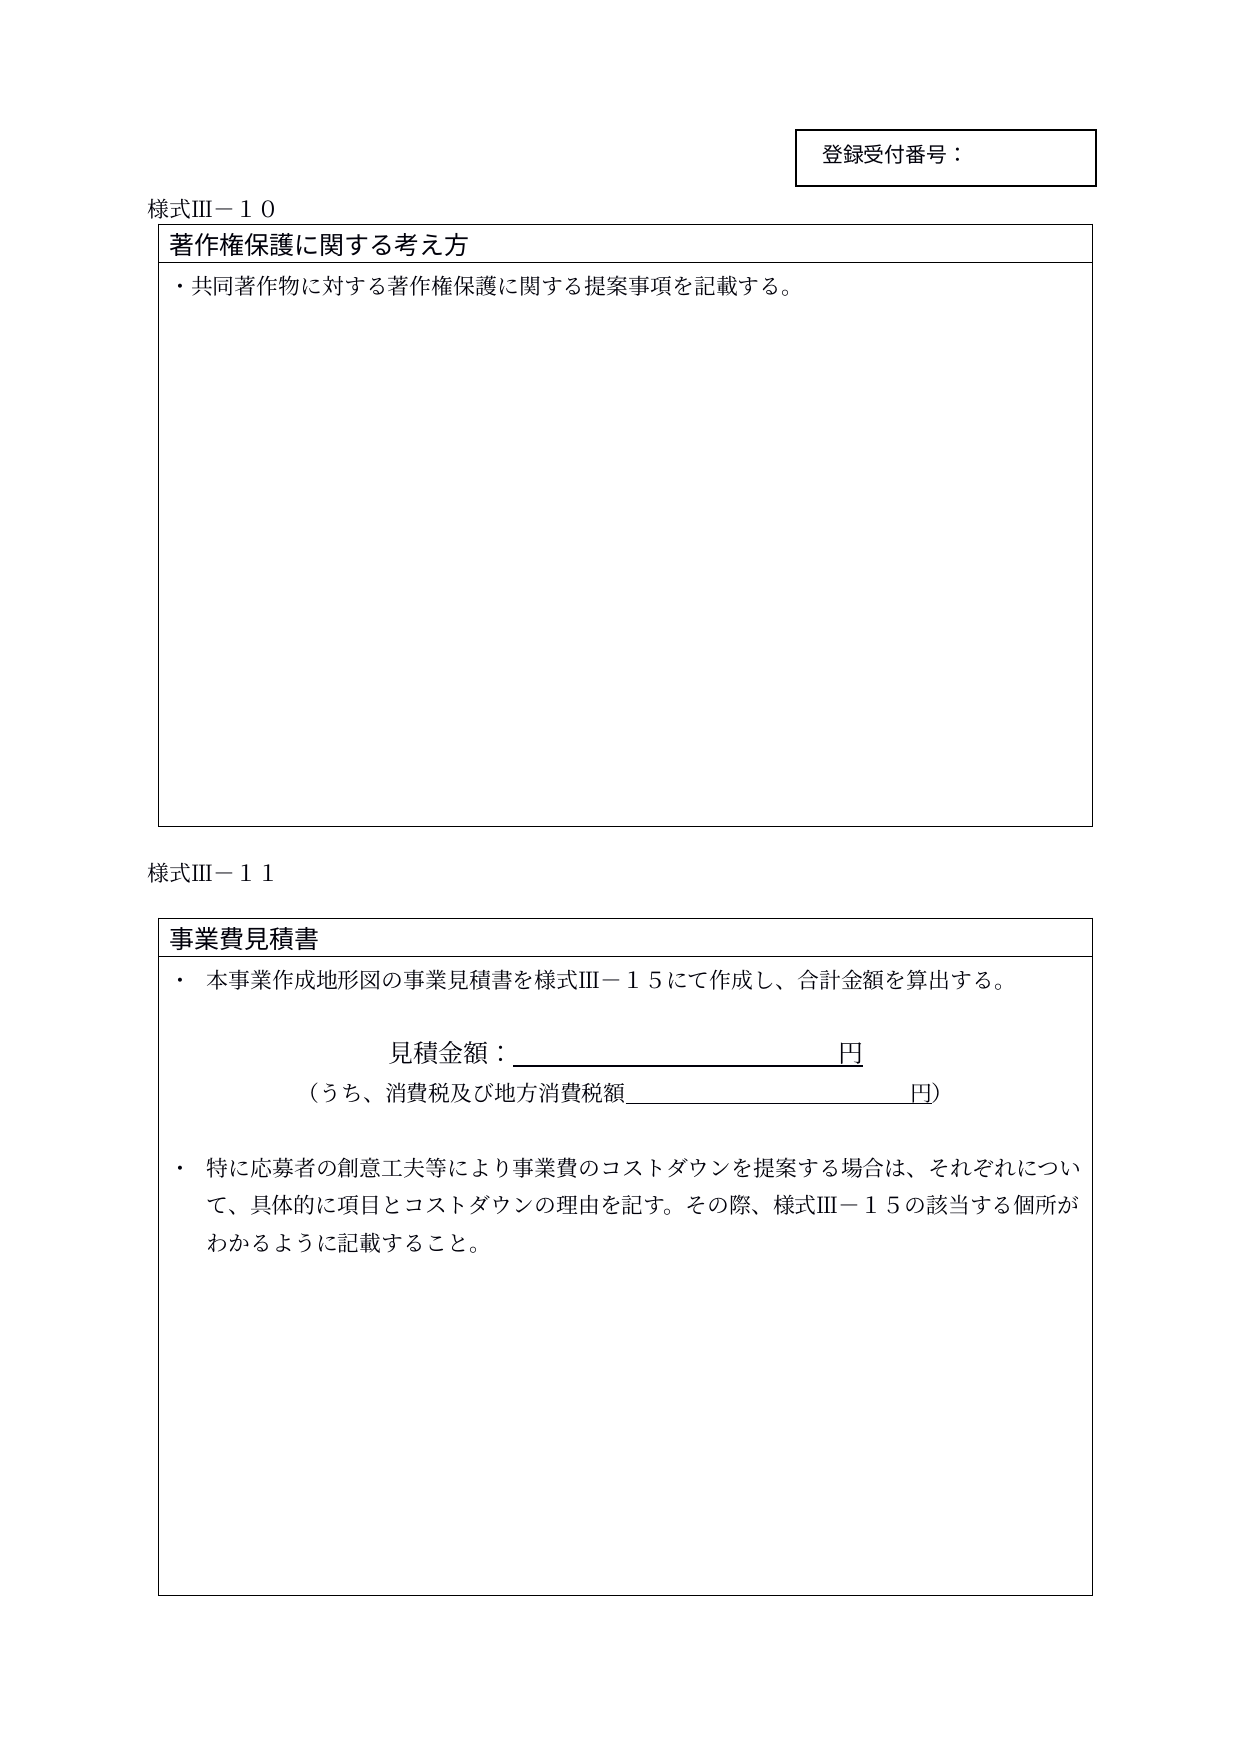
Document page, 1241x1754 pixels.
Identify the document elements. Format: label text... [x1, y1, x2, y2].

table_header 事業費見積書 [159, 919, 1092, 956]
text 様式Ⅲ－１０ [148, 186, 1092, 223]
table_cell 本事業作成地形図の事業見積書を様式Ⅲ－１５にて作成し、合計金額を算出する。 見積金額： 円 （うち、消費税及び地方消費税額 円） 特に応募者の創意工夫等により事業費のコストダウンを提案する場合は、それぞれについて、具体的に項目とコストダウンの理由を記す。その際、様式Ⅲ－１５の該当する個所がわかるように記載すること。 [159, 957, 1092, 1595]
table_cell ・共同著作物に対する著作権保護に関する提案事項を記載する。 [159, 263, 1092, 826]
table_header 著作権保護に関する考え方 [159, 225, 1092, 262]
text 様式Ⅲ－１１ [148, 856, 1092, 888]
